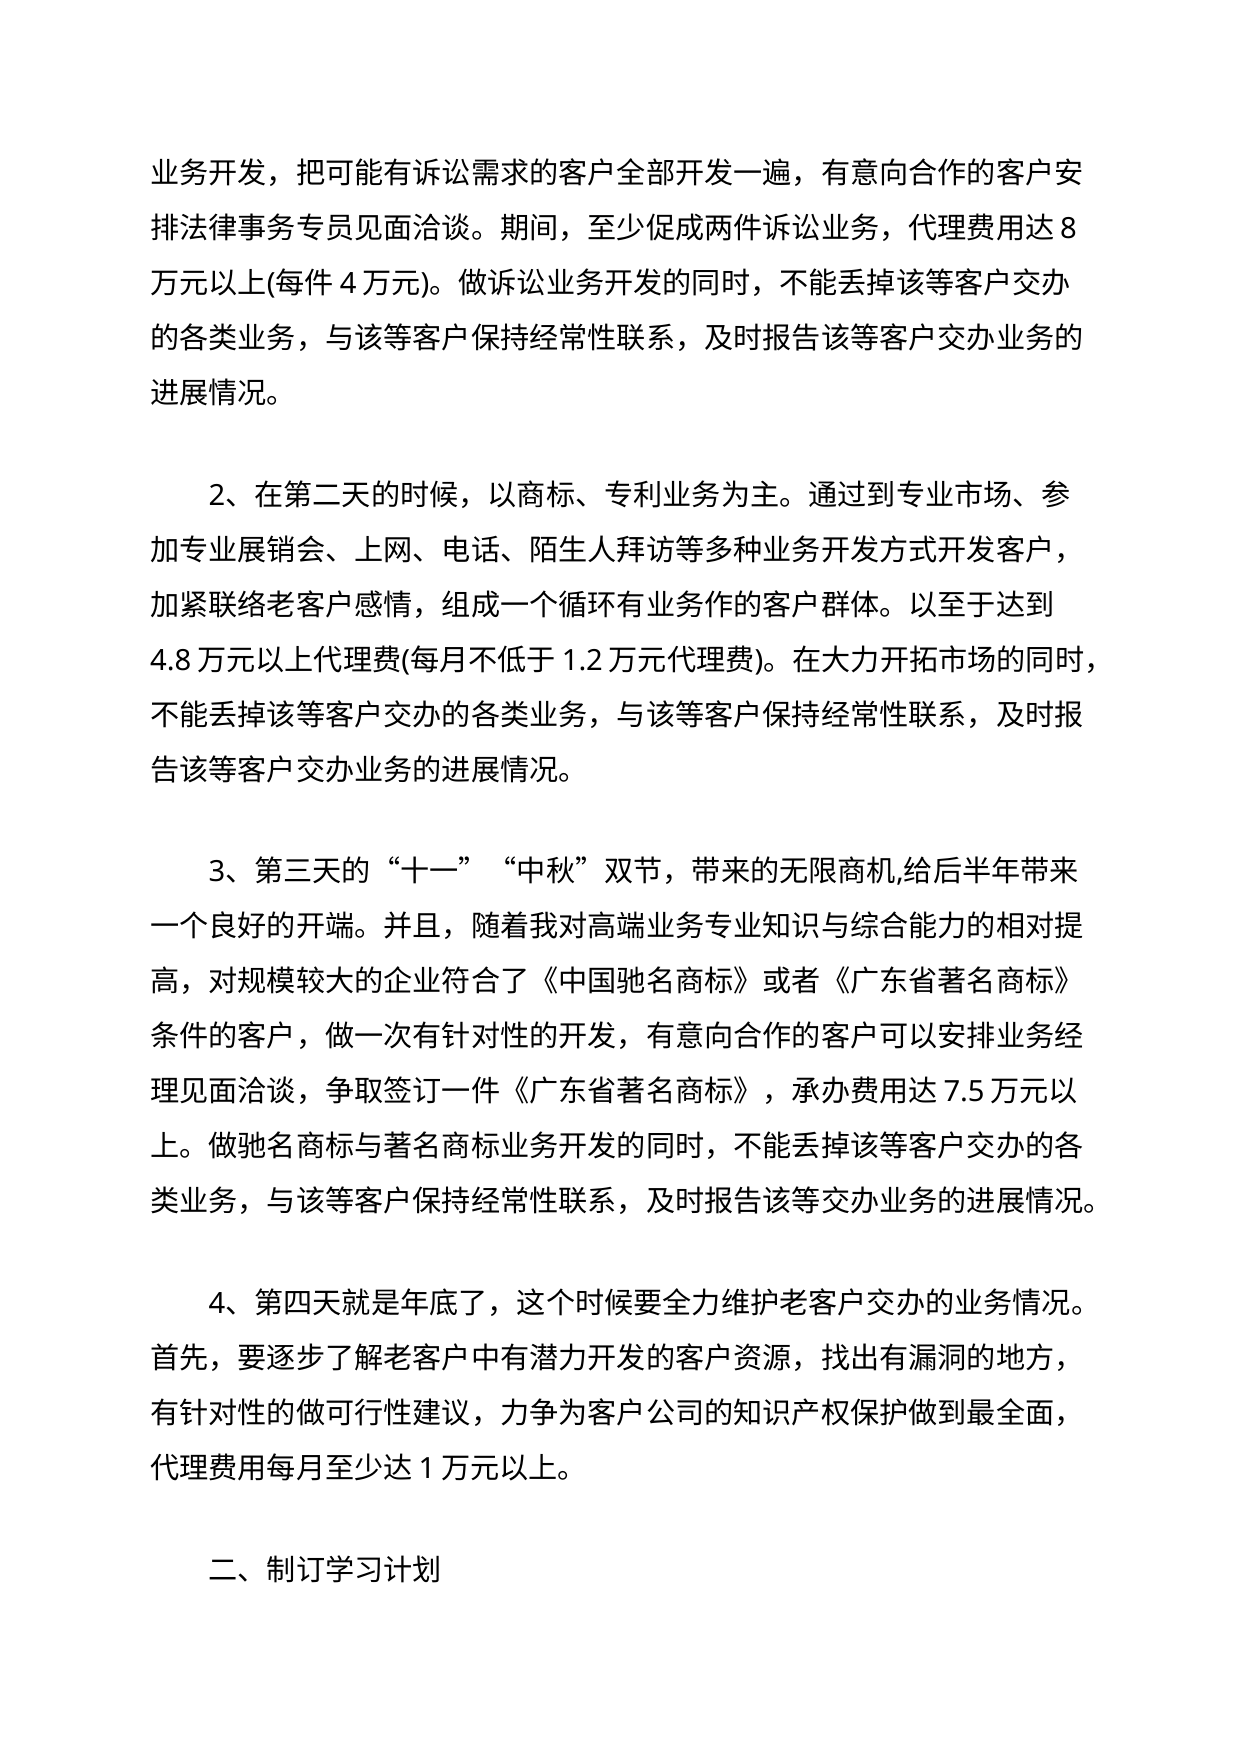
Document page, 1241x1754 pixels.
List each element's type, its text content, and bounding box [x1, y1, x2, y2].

text 2、在第二天的时候，以商标、专利业务为主。通过到专业市场、参加专业展销会、上网、电话、陌生人拜访等多种业务开发方式开发客户，加紧联络老客户感情，组成一个循环有业务作的客户群体。以至于达到4.8万元以上代理费(每月不低于1.2万元代理费)。在大力开拓市场的同时，不能丢掉该等客户交办的各类业务，与该等客户保持经常性联系，及时报告该等客户交办业务的进展情况。 [150, 472, 1090, 788]
text 二、制订学习计划 [150, 1546, 1090, 1588]
text 4、第四天就是年底了，这个时候要全力维护老客户交办的业务情况。首先，要逐步了解老客户中有潜力开发的客户资源，找出有漏洞的地方，有针对性的做可行性建议，力争为客户公司的知识产权保护做到最全面，代理费用每月至少达1万元以上。 [150, 1279, 1090, 1487]
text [150, 150, 1090, 412]
text 3、第三天的“十一”“中秋”双节，带来的无限商机,给后半年带来一个良好的开端。并且，随着我对高端业务专业知识与综合能力的相对提高，对规模较大的企业符合了《中国驰名商标》或者《广东省著名商标》条件的客户，做一次有针对性的开发，有意向合作的客户可以安排业务经理见面洽谈，争取签订一件《广东省著名商标》，承办费用达7.5万元以上。做驰名商标与著名商标业务开发的同时，不能丢掉该等客户交办的各类业务，与该等客户保持经常性联系，及时报告该等交办业务的进展情况。 [150, 848, 1090, 1220]
